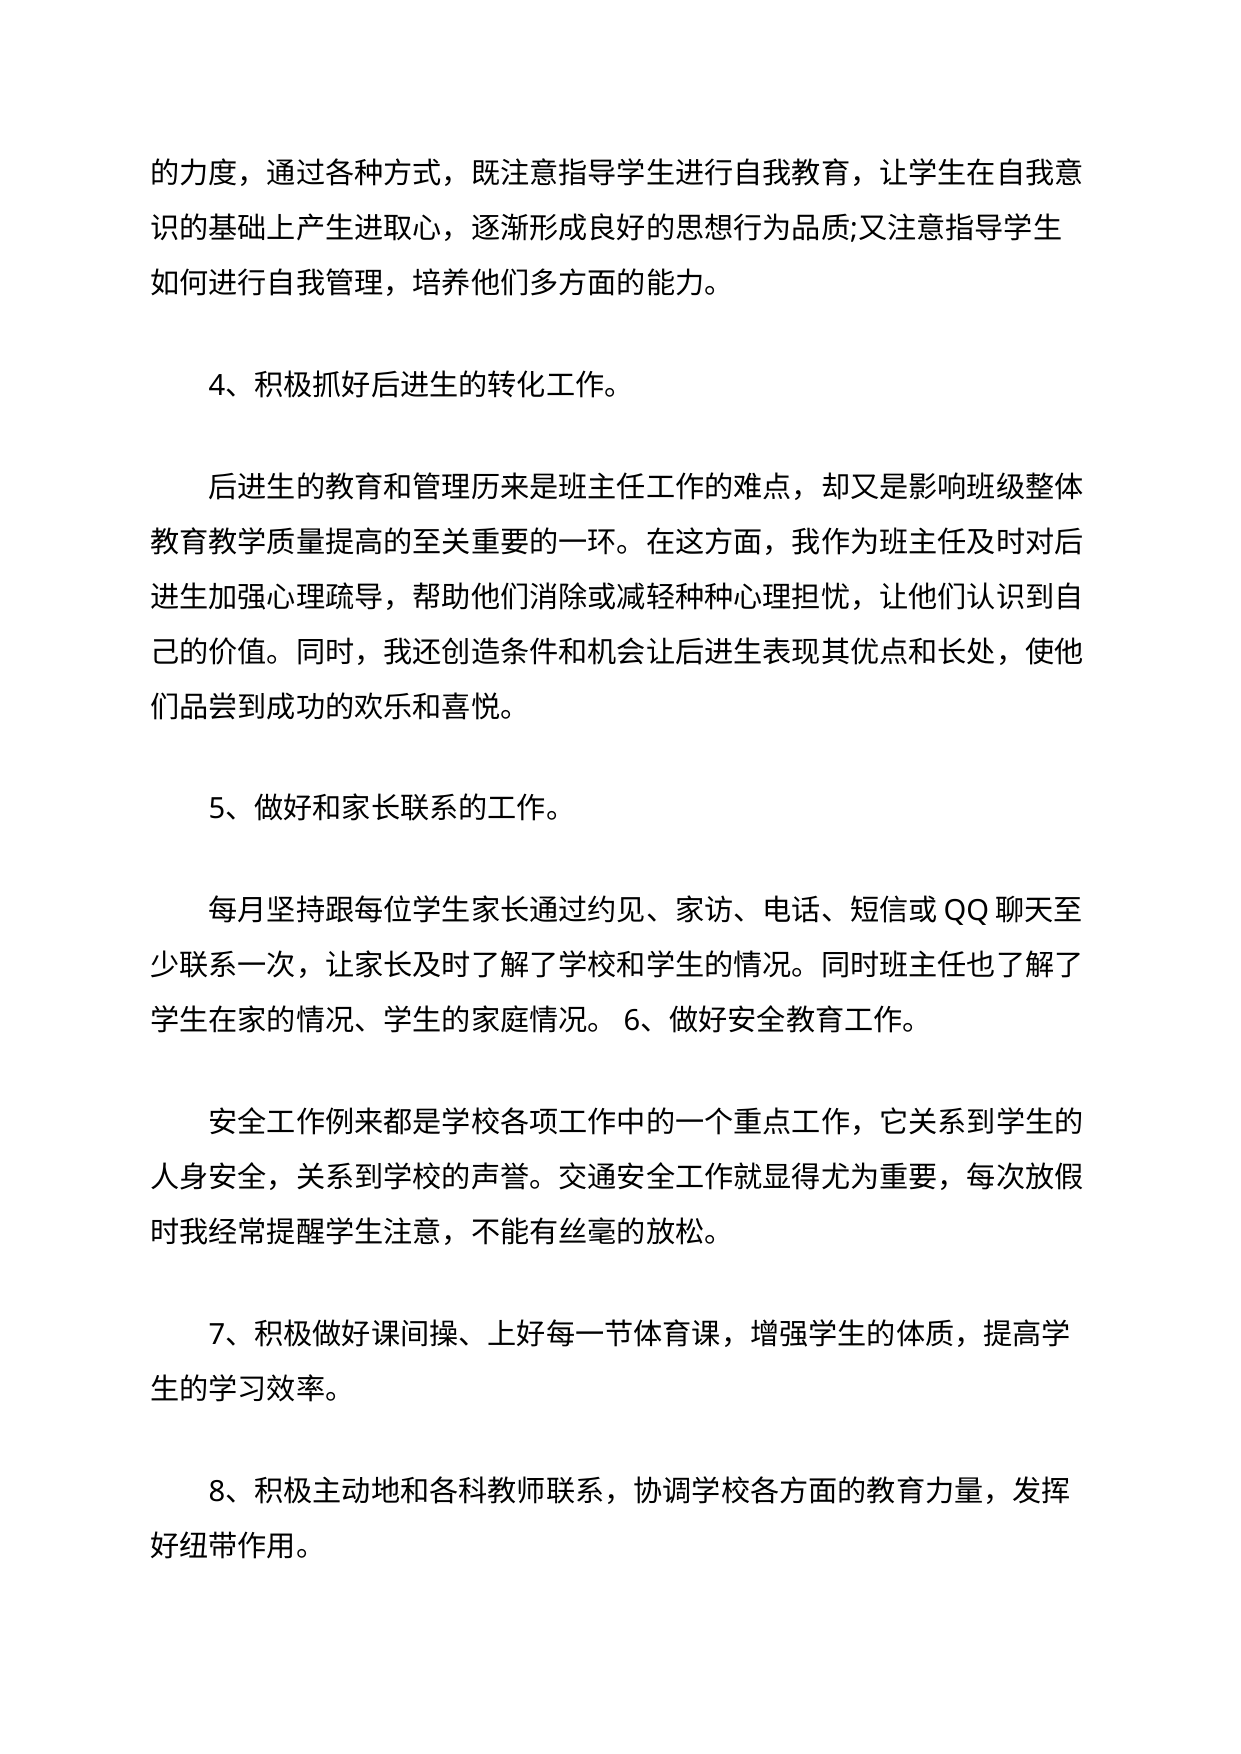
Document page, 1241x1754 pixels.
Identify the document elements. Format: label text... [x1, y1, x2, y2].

text 4、积极抓好后进生的转化工作。 [150, 362, 1090, 404]
text 安全工作例来都是学校各项工作中的一个重点工作，它关系到学生的人身安全，关系到学校的声誉。交通安全工作就显得尤为重要，每次放假时我经常提醒学生注意，不能有丝毫的放松。 [150, 1099, 1090, 1251]
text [150, 150, 1090, 302]
text 每月坚持跟每位学生家长通过约见、家访、电话、短信或QQ聊天至少联系一次，让家长及时了解了学校和学生的情况。同时班主任也了解了学生在家的情况、学生的家庭情况。 6、做好安全教育工作。 [150, 887, 1090, 1039]
text 5、做好和家长联系的工作。 [150, 785, 1090, 827]
text 后进生的教育和管理历来是班主任工作的难点，却又是影响班级整体教育教学质量提高的至关重要的一环。在这方面，我作为班主任及时对后进生加强心理疏导，帮助他们消除或减轻种种心理担忧，让他们认识到自己的价值。同时，我还创造条件和机会让后进生表现其优点和长处，使他们品尝到成功的欢乐和喜悦。 [150, 464, 1090, 726]
text 8、积极主动地和各科教师联系，协调学校各方面的教育力量，发挥好纽带作用。 [150, 1467, 1090, 1564]
text 7、积极做好课间操、上好每一节体育课，增强学生的体质，提高学生的学习效率。 [150, 1310, 1090, 1408]
